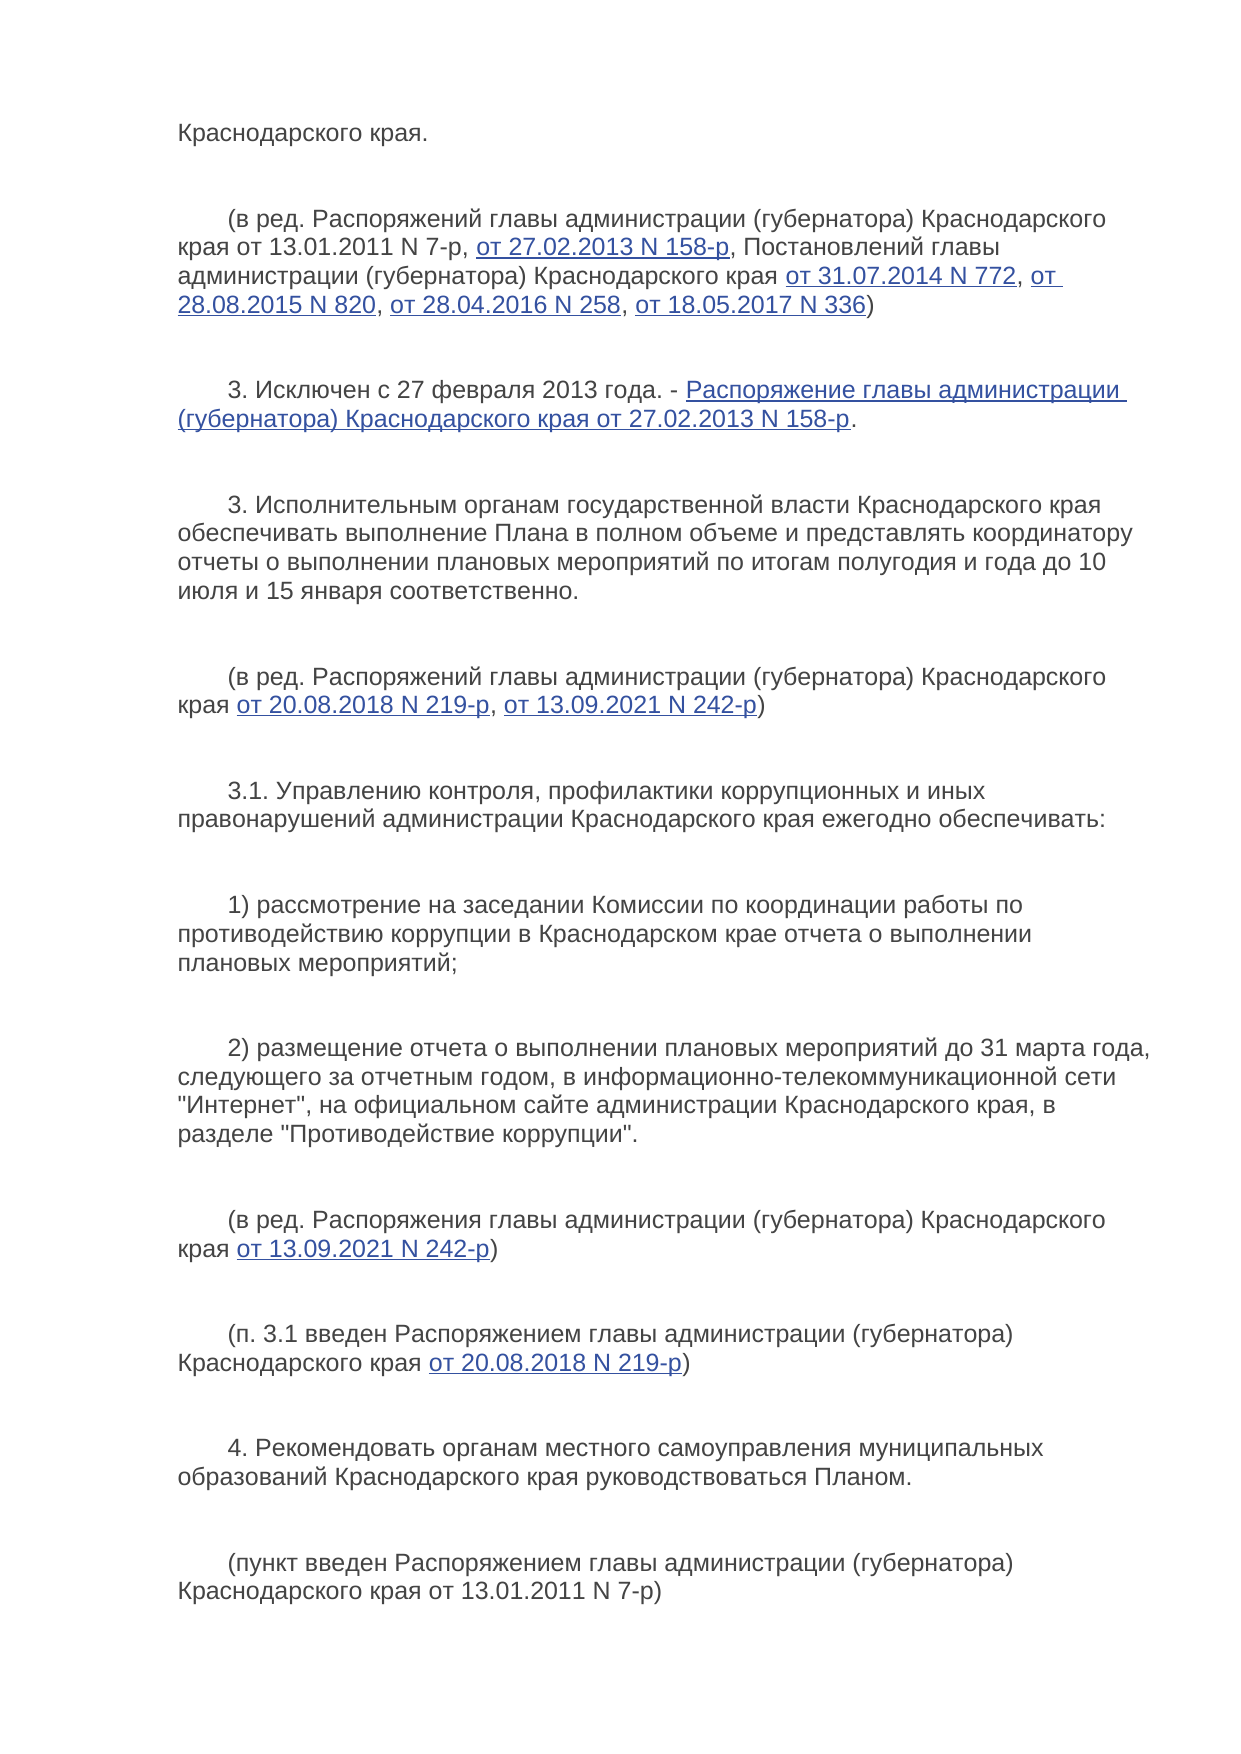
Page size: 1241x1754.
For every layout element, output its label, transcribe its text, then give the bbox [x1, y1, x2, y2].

text 1) рассмотрение на заседании Комиссии по координации работы по противодействию коррупции в Краснодарском крае отчета о выполнении плановых мероприятий; [177, 890, 1152, 1004]
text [177, 118, 1152, 175]
text (в ред. Распоряжений главы администрации (губернатора) Краснодарского края от 13.01.2011 N 7-р, от 27.02.2013 N 158-р, Постановлений главы администрации (губернатора) Краснодарского края от 31.07.2014 N 772, от 28.08.2015 N 820, от 28.04.2016 N 258, от 18.05.2017 N 336) [177, 204, 1152, 347]
text 3.1. Управлению контроля, профилактики коррупционных и иных правонарушений администрации Краснодарского края ежегодно обеспечивать: [177, 776, 1152, 861]
text 4. Рекомендовать органам местного самоуправления муниципальных образований Краснодарского края руководствоваться Планом. [177, 1433, 1152, 1519]
text (пункт введен Распоряжением главы администрации (губернатора) Краснодарского края от 13.01.2011 N 7-р) [177, 1548, 1152, 1633]
text 3. Исключен с 27 февраля 2013 года. - Распоряжение главы администрации (губернатора) Краснодарского края от 27.02.2013 N 158-р. [177, 375, 1152, 461]
text 2) размещение отчета о выполнении плановых мероприятий до 31 марта года, следующего за отчетным годом, в информационно-телекоммуникационной сети "Интернет", на официальном сайте администрации Краснодарского края, в разделе "Противодействие коррупции". [177, 1033, 1152, 1176]
text 3. Исполнительным органам государственной власти Краснодарского края обеспечивать выполнение Плана в полном объеме и представлять координатору отчеты о выполнении плановых мероприятий по итогам полугодия и года до 10 июля и 15 января соответственно. [177, 490, 1152, 633]
text (п. 3.1 введен Распоряжением главы администрации (губернатора) Краснодарского края от 20.08.2018 N 219-р) [177, 1319, 1152, 1404]
text (в ред. Распоряжения главы администрации (губернатора) Краснодарского края от 13.09.2021 N 242-р) [177, 1205, 1152, 1290]
text (в ред. Распоряжений главы администрации (губернатора) Краснодарского края от 20.08.2018 N 219-р, от 13.09.2021 N 242-р) [177, 661, 1152, 747]
